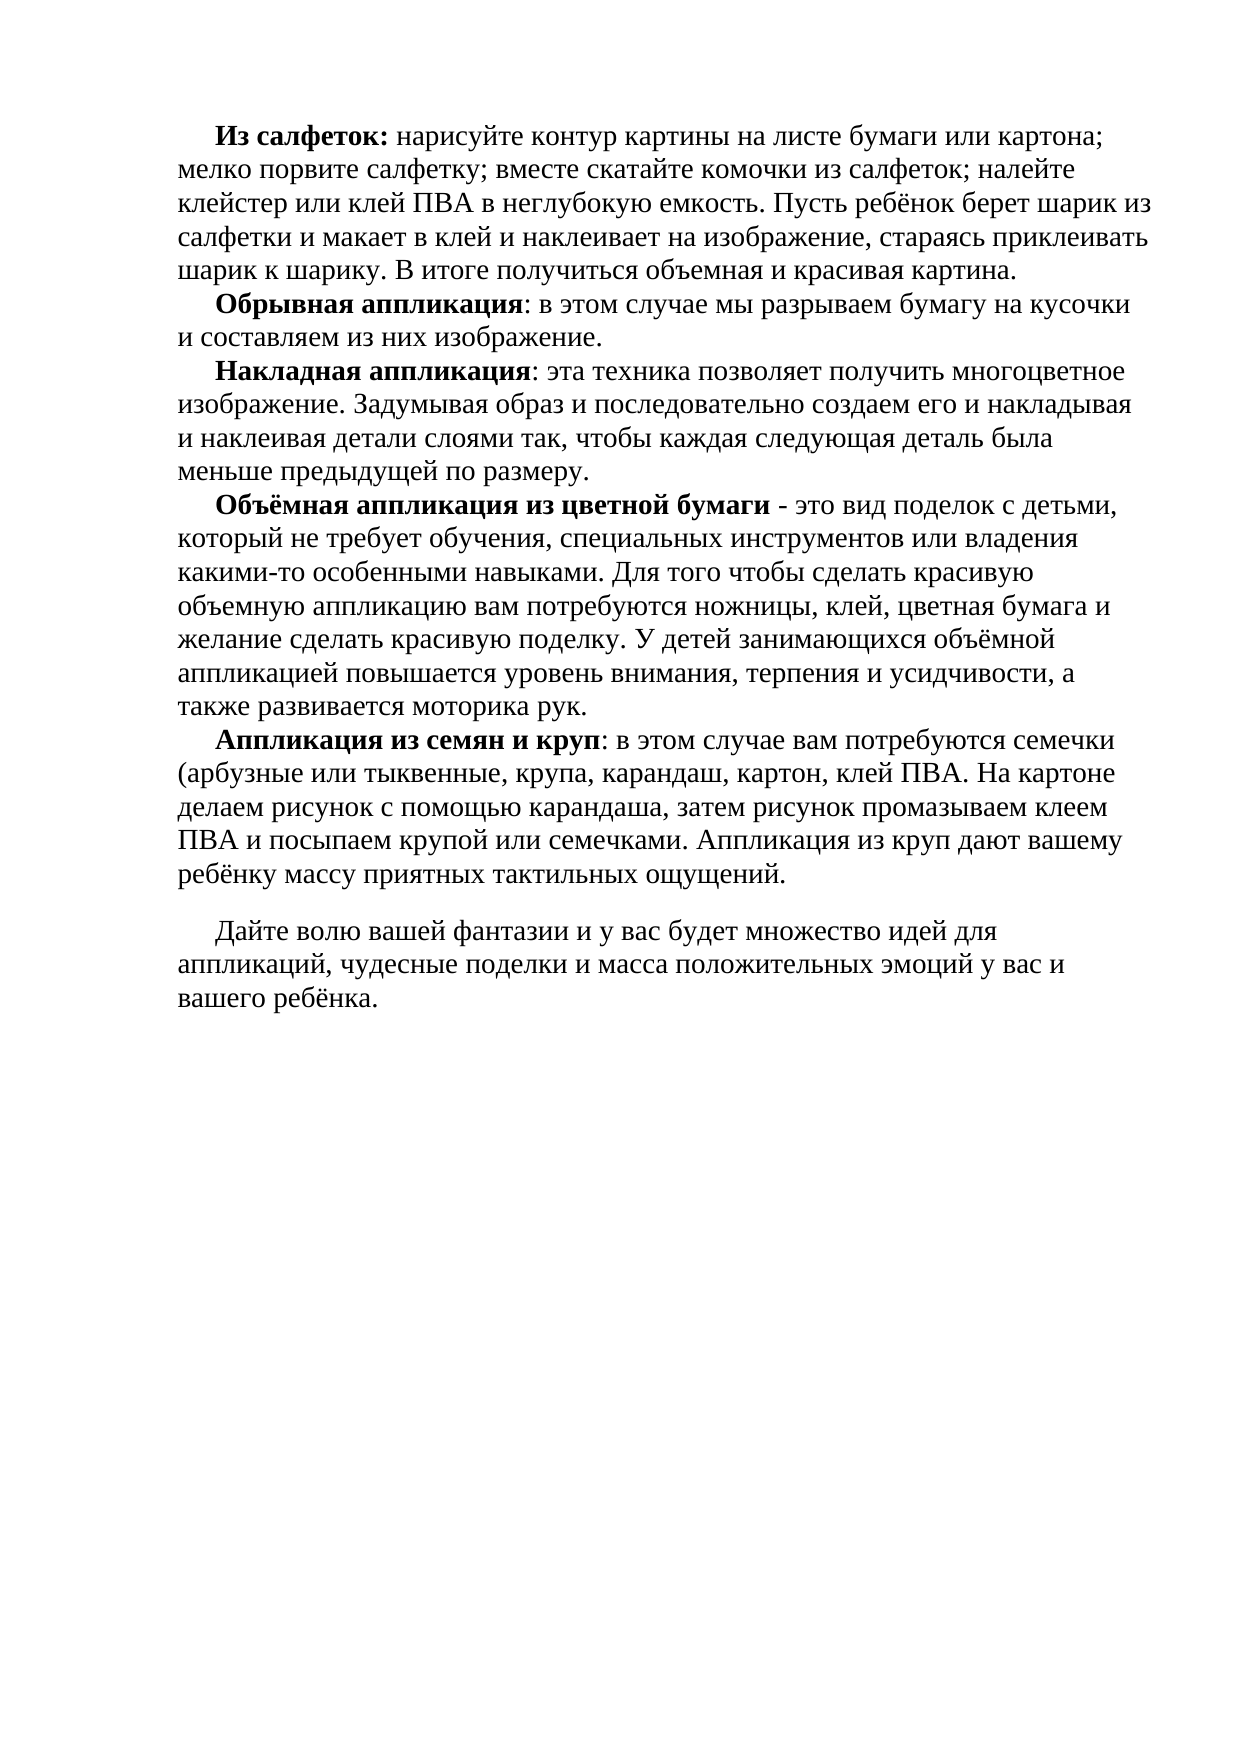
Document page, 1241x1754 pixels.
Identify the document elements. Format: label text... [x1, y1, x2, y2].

text Дайте волю вашей фантазии и у вас будет множество идей для аппликаций, чудесные поделки и масса положительных эмоций у вас и вашего ребёнка. [177, 913, 1152, 1014]
text Накладная аппликация: эта техника позволяет получить многоцветное изображение. Задумывая образ и последовательно создаем его и накладывая и наклеивая детали слоями так, чтобы каждая следующая деталь была меньше предыдущей по размеру. [177, 353, 1152, 487]
text Аппликация из семян и круп: в этом случае вам потребуются семечки (арбузные или тыквенные, крупа, карандаш, картон, клей ПВА. На картоне делаем рисунок с помощью карандаша, затем рисунок промазываем клеем ПВА и посыпаем крупой или семечками. Аппликация из круп дают вашему ребёнку массу приятных тактильных ощущений. [177, 722, 1152, 889]
text Обрывная аппликация: в этом случае мы разрываем бумагу на кусочки и составляем из них изображение. [177, 286, 1152, 353]
text Объёмная аппликация из цветной бумаги - это вид поделок с детьми, который не требует обучения, специальных инструментов или владения какими-то особенными навыками. Для того чтобы сделать красивую объемную аппликацию вам потребуются ножницы, клей, цветная бумага и желание сделать красивую поделку. У детей занимающихся объёмной аппликацией повышается уровень внимания, терпения и усидчивости, а также развивается моторика рук. [177, 487, 1152, 722]
text Из салфеток: нарисуйте контур картины на листе бумаги или картона; мелко порвите салфетку; вместе скатайте комочки из салфеток; налейте клейстер или клей ПВА в неглубокую емкость. Пусть ребёнок берет шарик из салфетки и макает в клей и наклеивает на изображение, стараясь приклеивать шарик к шарику. В итоге получиться объемная и красивая картина. [177, 118, 1152, 286]
